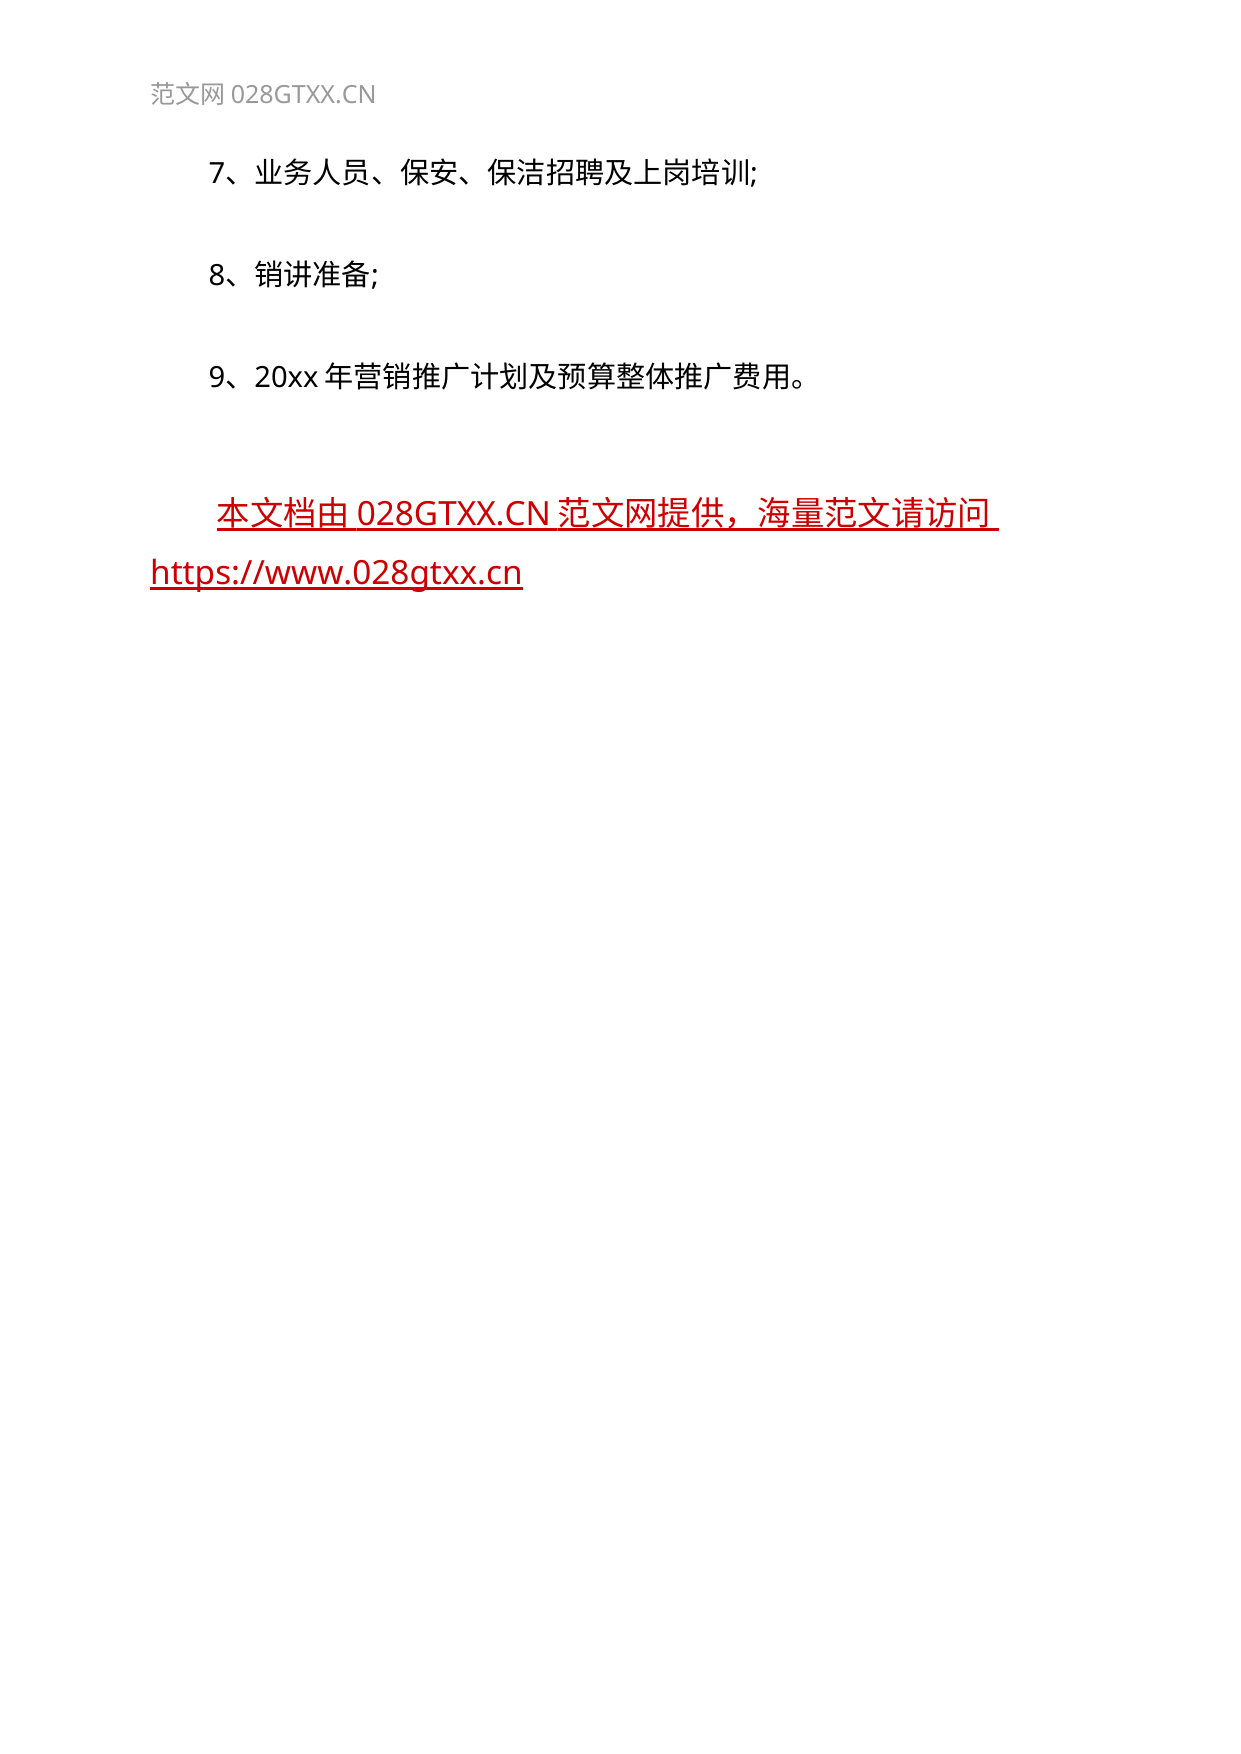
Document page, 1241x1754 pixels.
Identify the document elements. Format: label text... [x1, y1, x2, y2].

text 本文档由028GTXX.CN范文网提供，海量范文请访问 https://www.028gtxx.cn [150, 487, 1090, 594]
text 8、销讲准备; [150, 252, 1090, 294]
text 9、20xx年营销推广计划及预算整体推广费用。 [150, 354, 1090, 396]
text 7、业务人员、保安、保洁招聘及上岗培训; [150, 150, 1090, 192]
